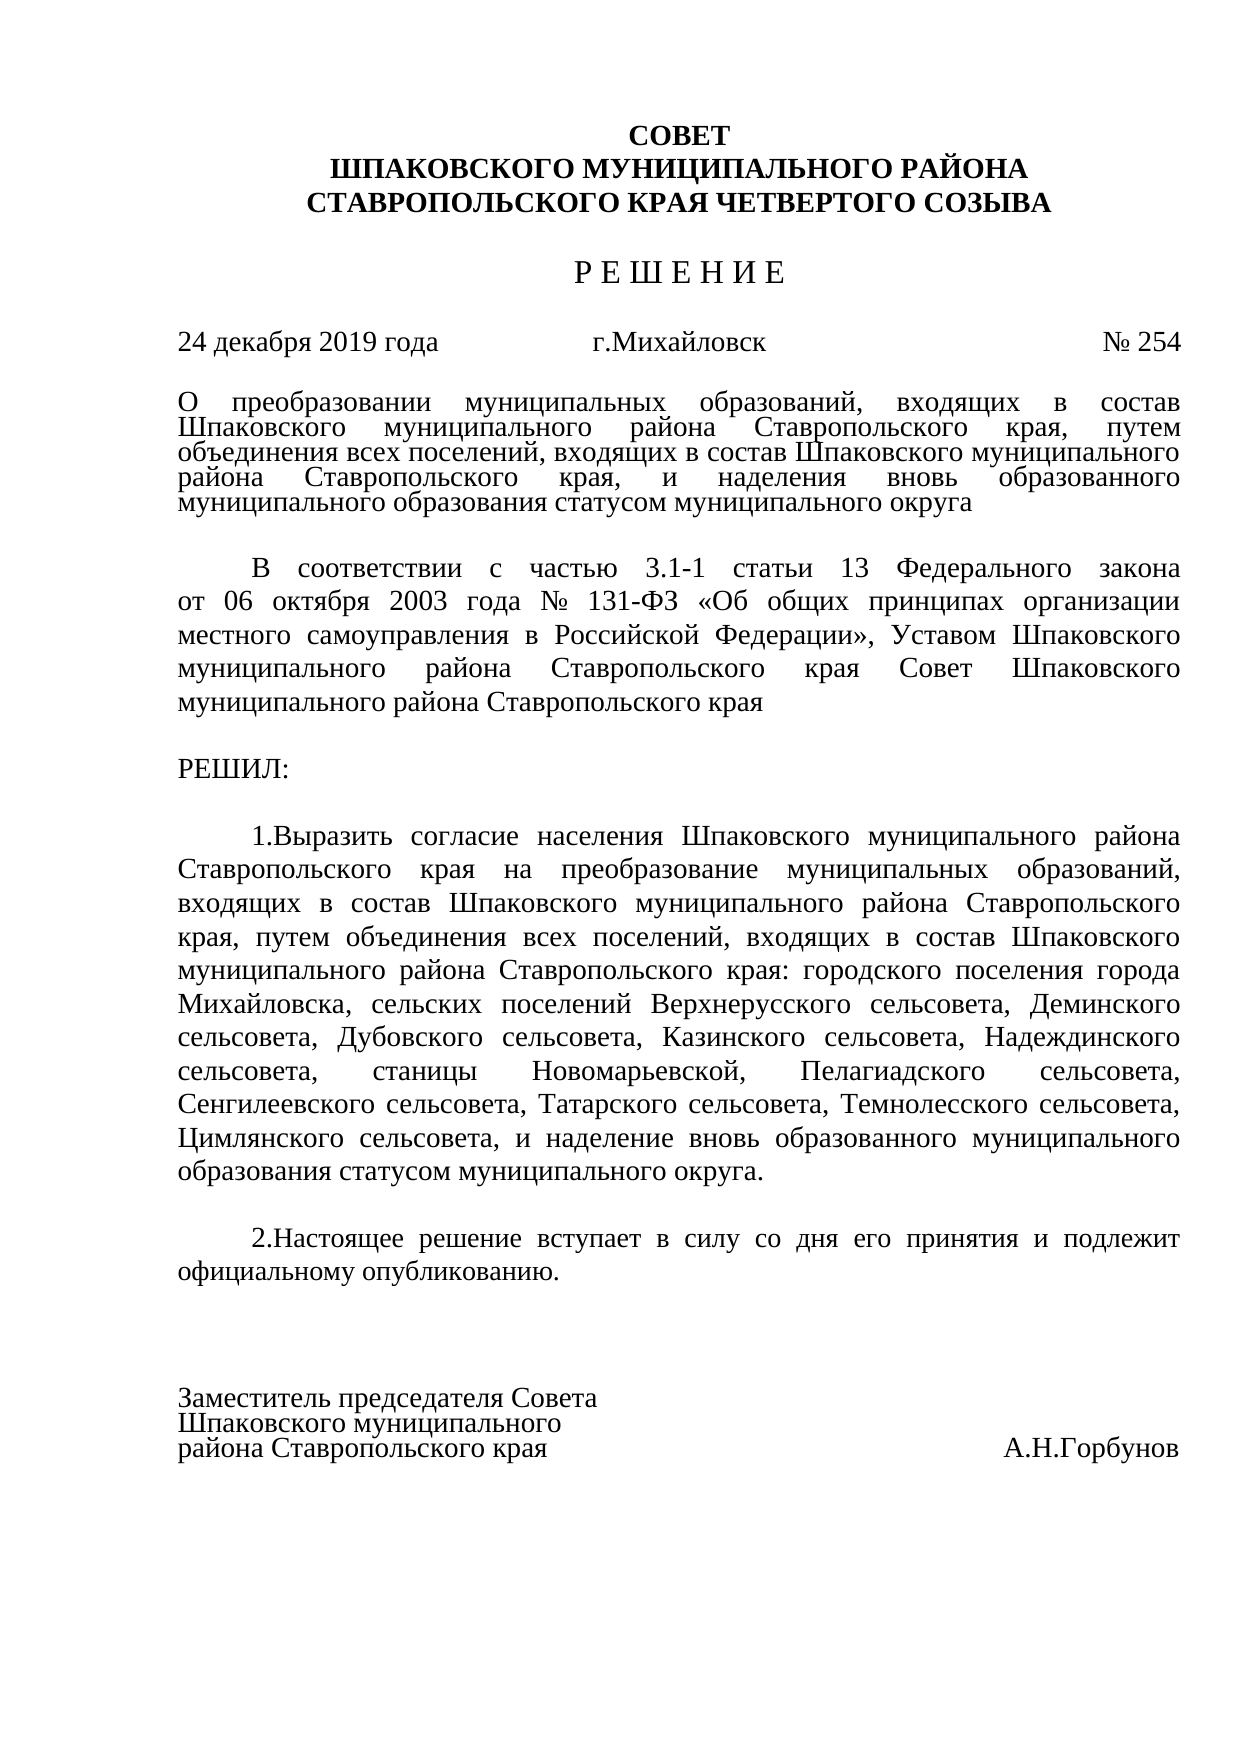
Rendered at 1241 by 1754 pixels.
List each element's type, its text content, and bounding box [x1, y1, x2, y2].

title СОВЕТ [177, 118, 1181, 152]
text Шпаковского муниципального [177, 1412, 1181, 1437]
table_header г.Михайловск [508, 324, 850, 358]
text района Ставропольского края А.Н.Горбунов [177, 1437, 1181, 1462]
table_header № 254 [850, 324, 1192, 358]
text ШПАКОВСКОГО МУНИЦИПАЛЬНОГО РАЙОНА [177, 152, 1181, 185]
subtitle Р Е Ш Е Н И Е [177, 252, 1181, 291]
table_header 24 декабря 2019 года [166, 324, 508, 358]
text 1.Выразить согласие населения Шпаковского муниципального района Ставропольского края на преобразование муниципальных образований, входящих в состав Шпаковского муниципального района Ставропольского края, путем объединения всех поселений, входящих в состав Шпаковского муниципального района Ставропольского края: городского поселения города Михайловска, сельских поселений Верхнерусского сельсовета, Деминского сельсовета, Дубовского сельсовета, Казинского сельсовета, Надеждинского сельсовета, станицы Новомарьевской, Пелагиадского сельсовета, Сенгилеевского сельсовета, Татарского сельсовета, Темнолесского сельсовета, Цимлянского сельсовета, и наделение вновь образованного муниципального образования статусом муниципального округа. [177, 818, 1181, 1187]
text О преобразовании муниципальных образований, входящих в состав Шпаковского муниципального района Ставропольского края, путем объединения всех поселений, входящих в состав Шпаковского муниципального района Ставропольского края, и наделения вновь образованного муниципального образования статусом муниципального округа [177, 391, 1181, 516]
text Заместитель председателя Совета [177, 1387, 1181, 1412]
text СТАВРОПОЛЬСКОГО КРАЯ ЧЕТВЕРТОГО СОЗЫВА [177, 185, 1181, 219]
text В соответствии с частью 3.1-1 статьи 13 Федерального закона от 06 октября 2003 года № 131-ФЗ «Об общих принципах организации местного самоуправления в Российской Федерации», Уставом Шпаковского муниципального района Ставропольского края Совет Шпаковского муниципального района Ставропольского края [177, 550, 1181, 717]
text РЕШИЛ: [177, 751, 1181, 784]
text 2.Настоящее решение вступает в силу со дня его принятия и подлежит официальному опубликованию. [177, 1221, 1181, 1287]
